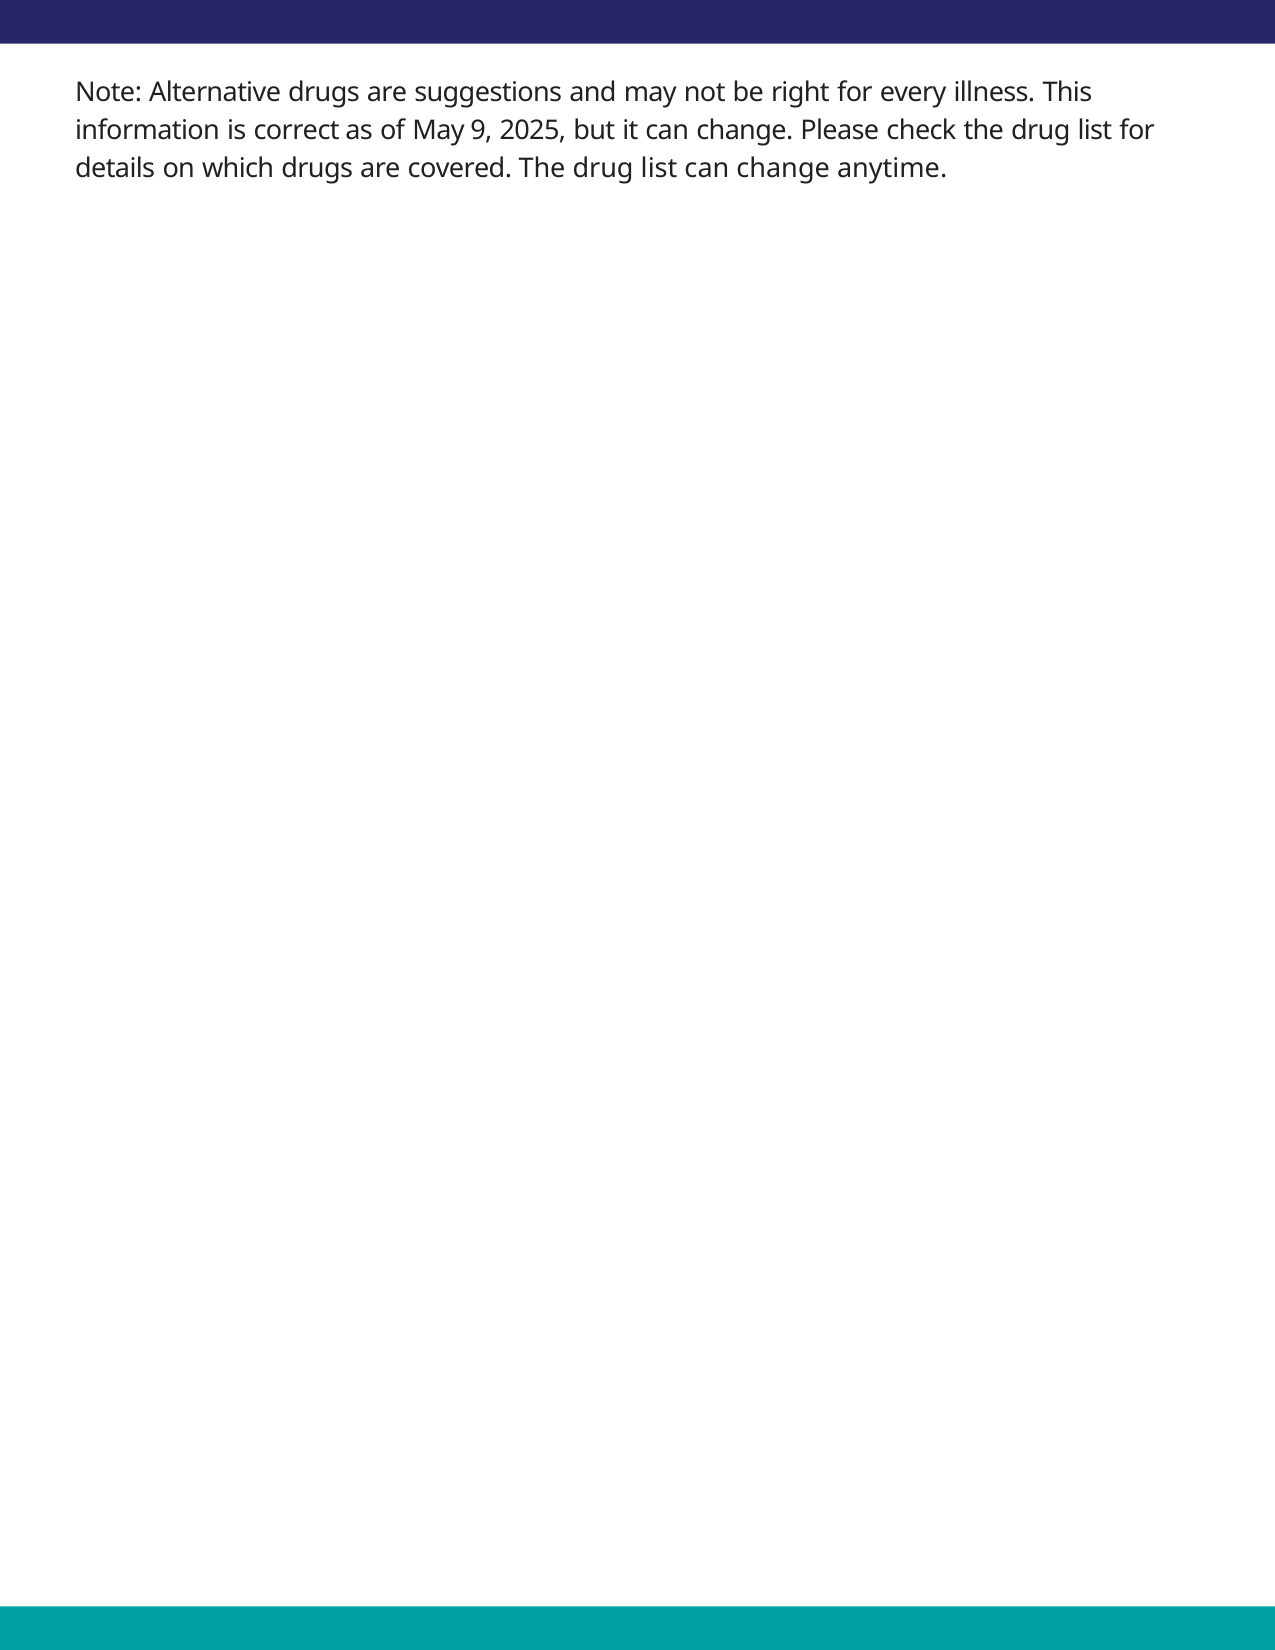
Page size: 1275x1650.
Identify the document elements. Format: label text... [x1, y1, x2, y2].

text Note: Alternative drugs are suggestions and may not be right for every illness. This information is correct as of May 9, 2025, but it can change. Please check the drug list for details on which drugs are covered. The drug list can change anytime. [75, 73, 1180, 186]
